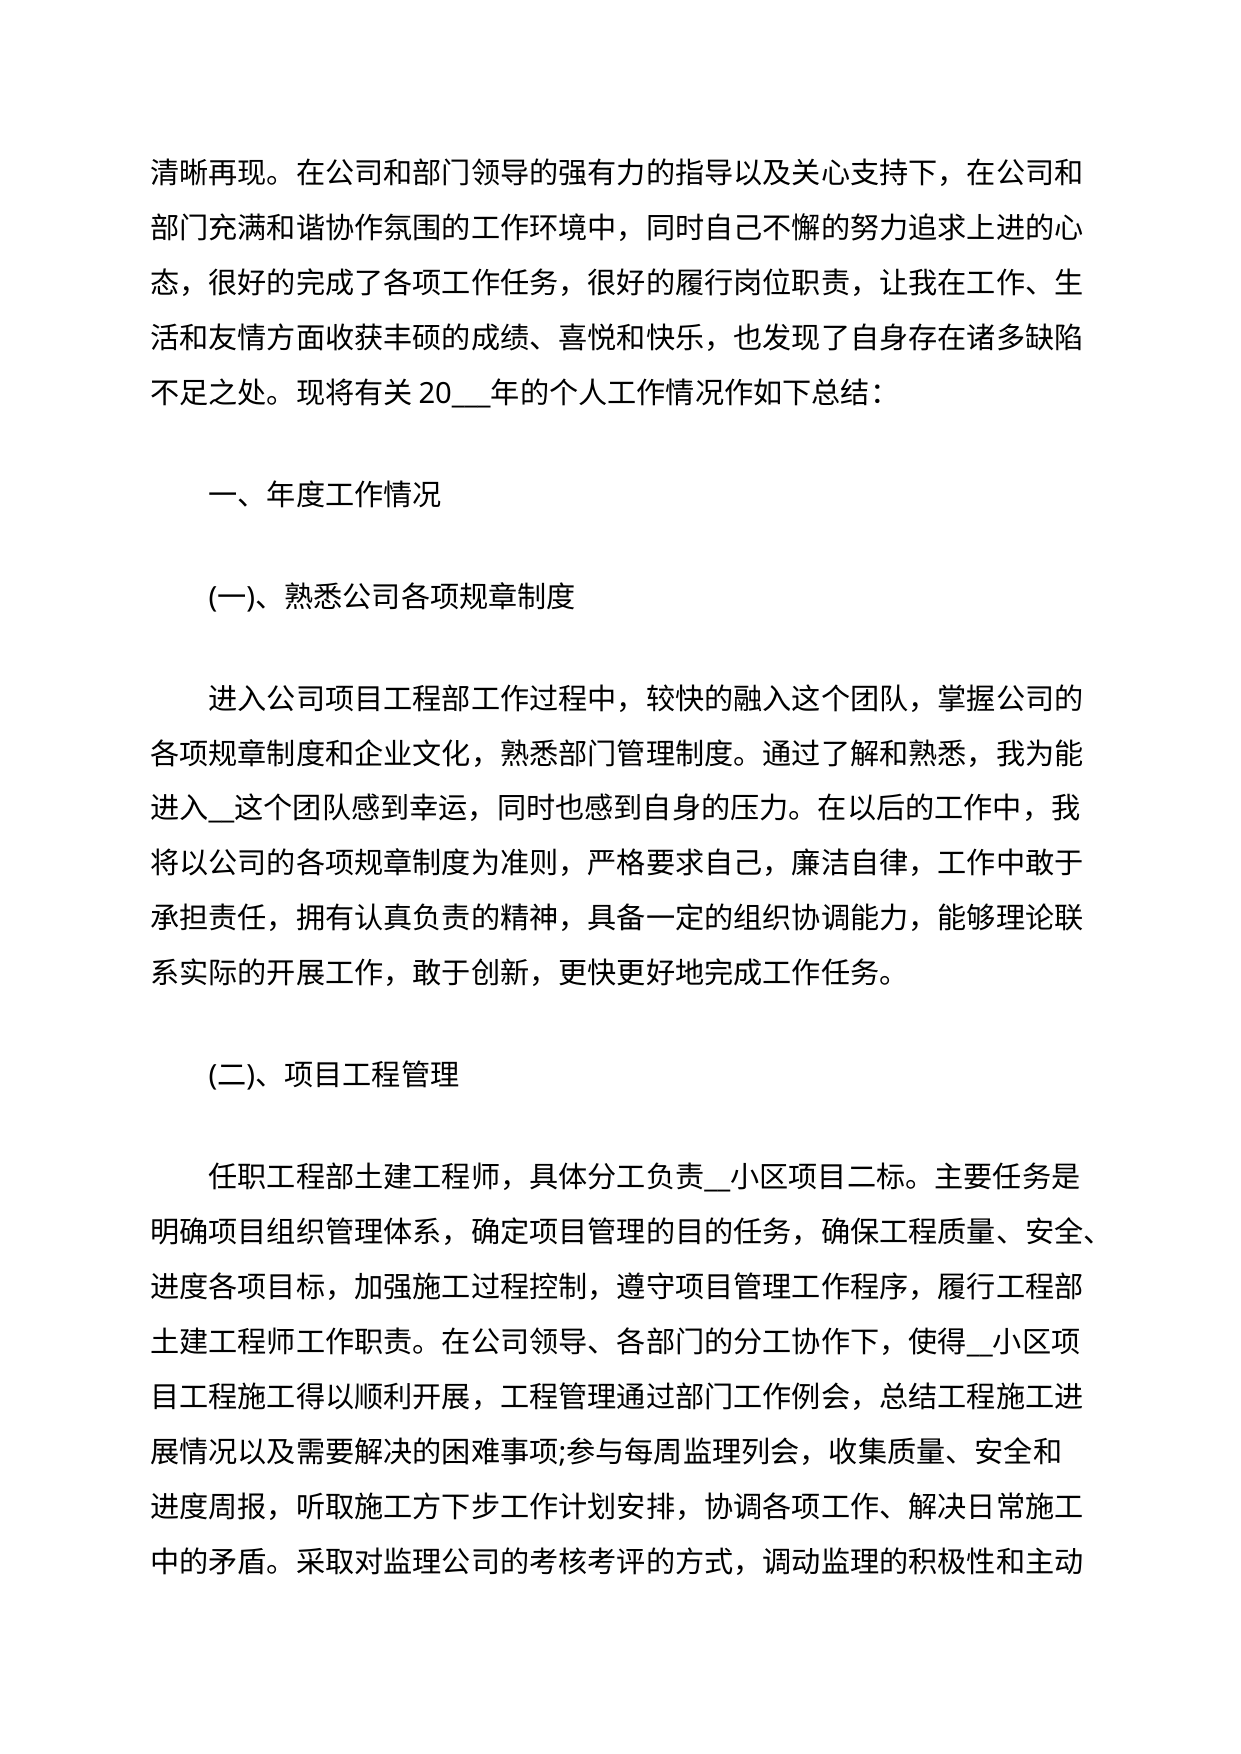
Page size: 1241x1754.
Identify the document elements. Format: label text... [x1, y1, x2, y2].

text 进入公司项目工程部工作过程中，较快的融入这个团队，掌握公司的各项规章制度和企业文化，熟悉部门管理制度。通过了解和熟悉，我为能进入__这个团队感到幸运，同时也感到自身的压力。在以后的工作中，我将以公司的各项规章制度为准则，严格要求自己，廉洁自律，工作中敢于承担责任，拥有认真负责的精神，具备一定的组织协调能力，能够理论联系实际的开展工作，敢于创新，更快更好地完成工作任务。 [150, 675, 1090, 992]
text (一)、熟悉公司各项规章制度 [150, 573, 1090, 616]
text (二)、项目工程管理 [150, 1052, 1090, 1094]
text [150, 1154, 1090, 1581]
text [150, 150, 1090, 412]
text 一、年度工作情况 [150, 472, 1090, 514]
